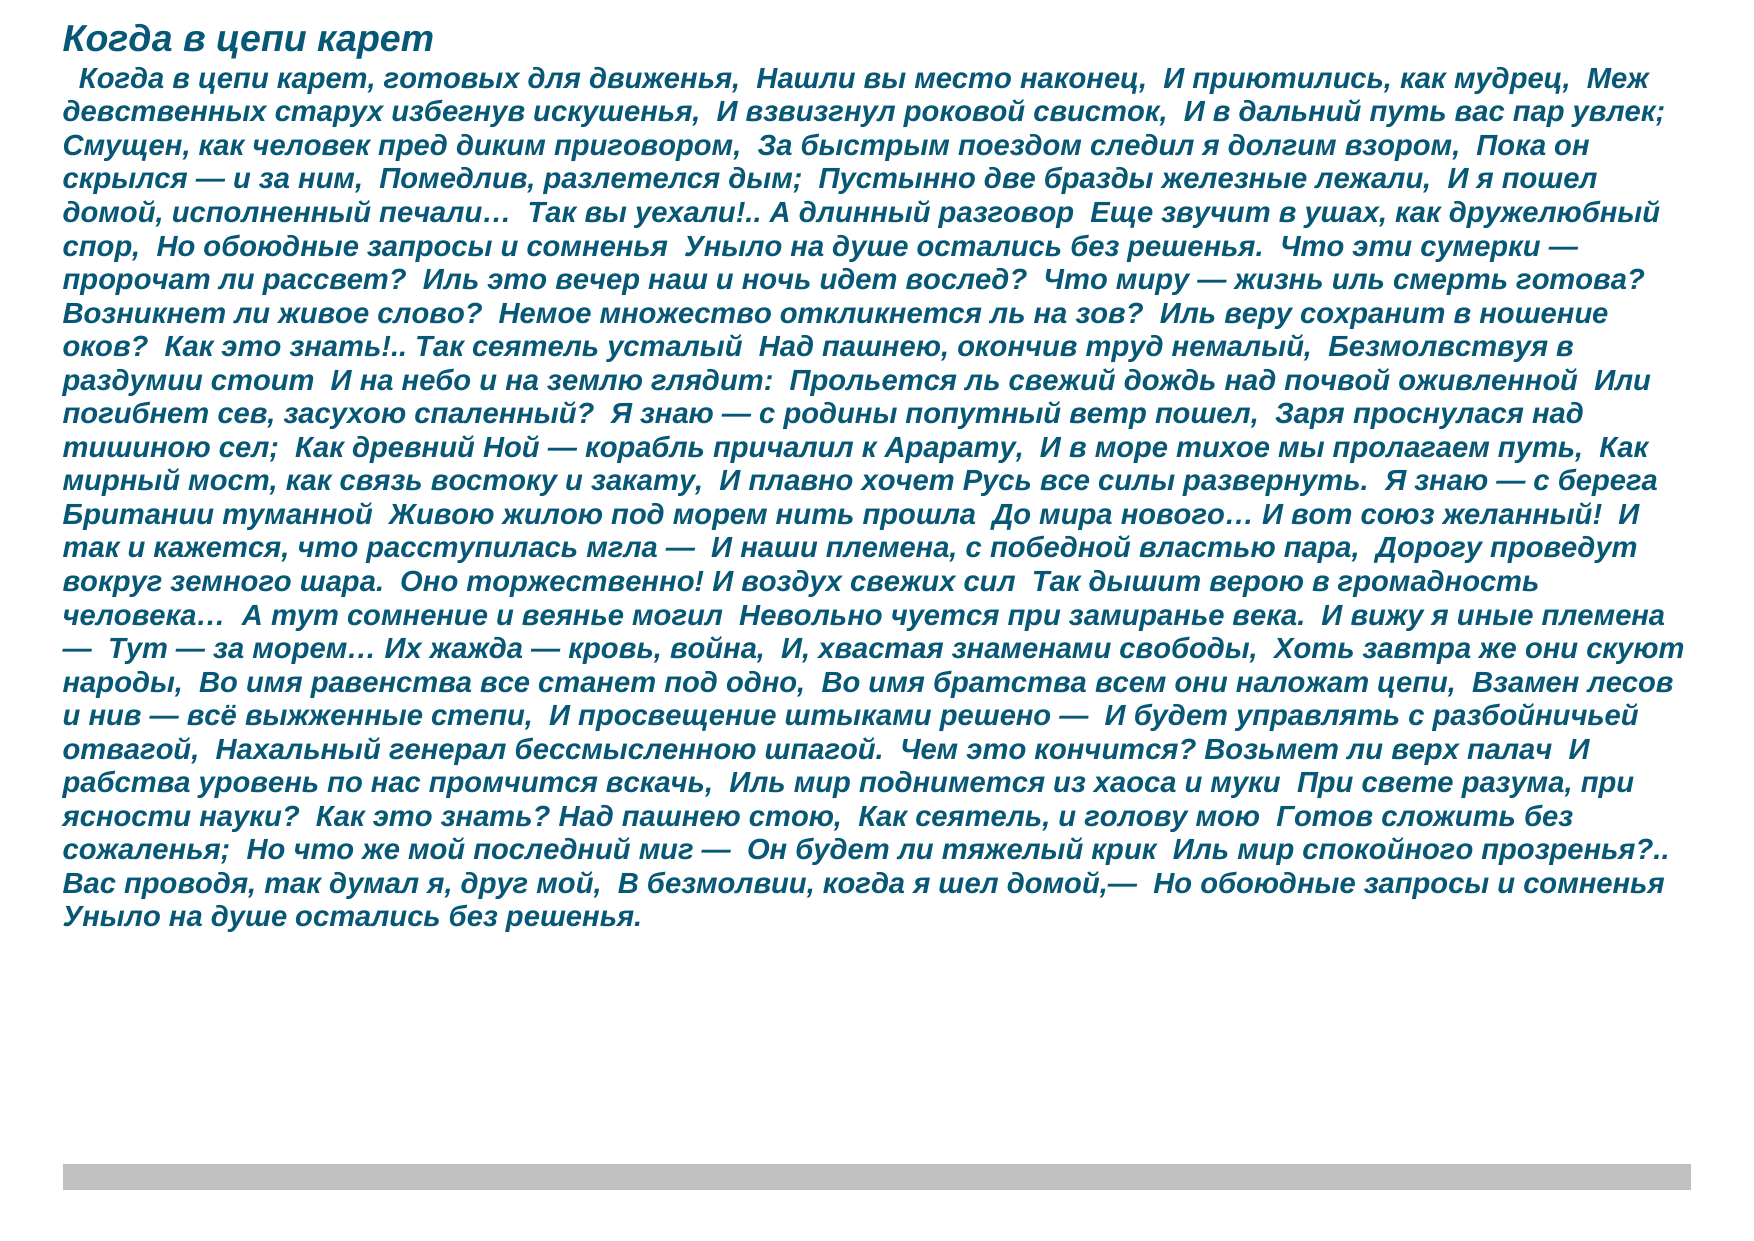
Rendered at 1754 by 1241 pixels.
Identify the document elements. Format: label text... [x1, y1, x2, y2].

subtitle Когда в цепи карет [62, 17, 1691, 60]
